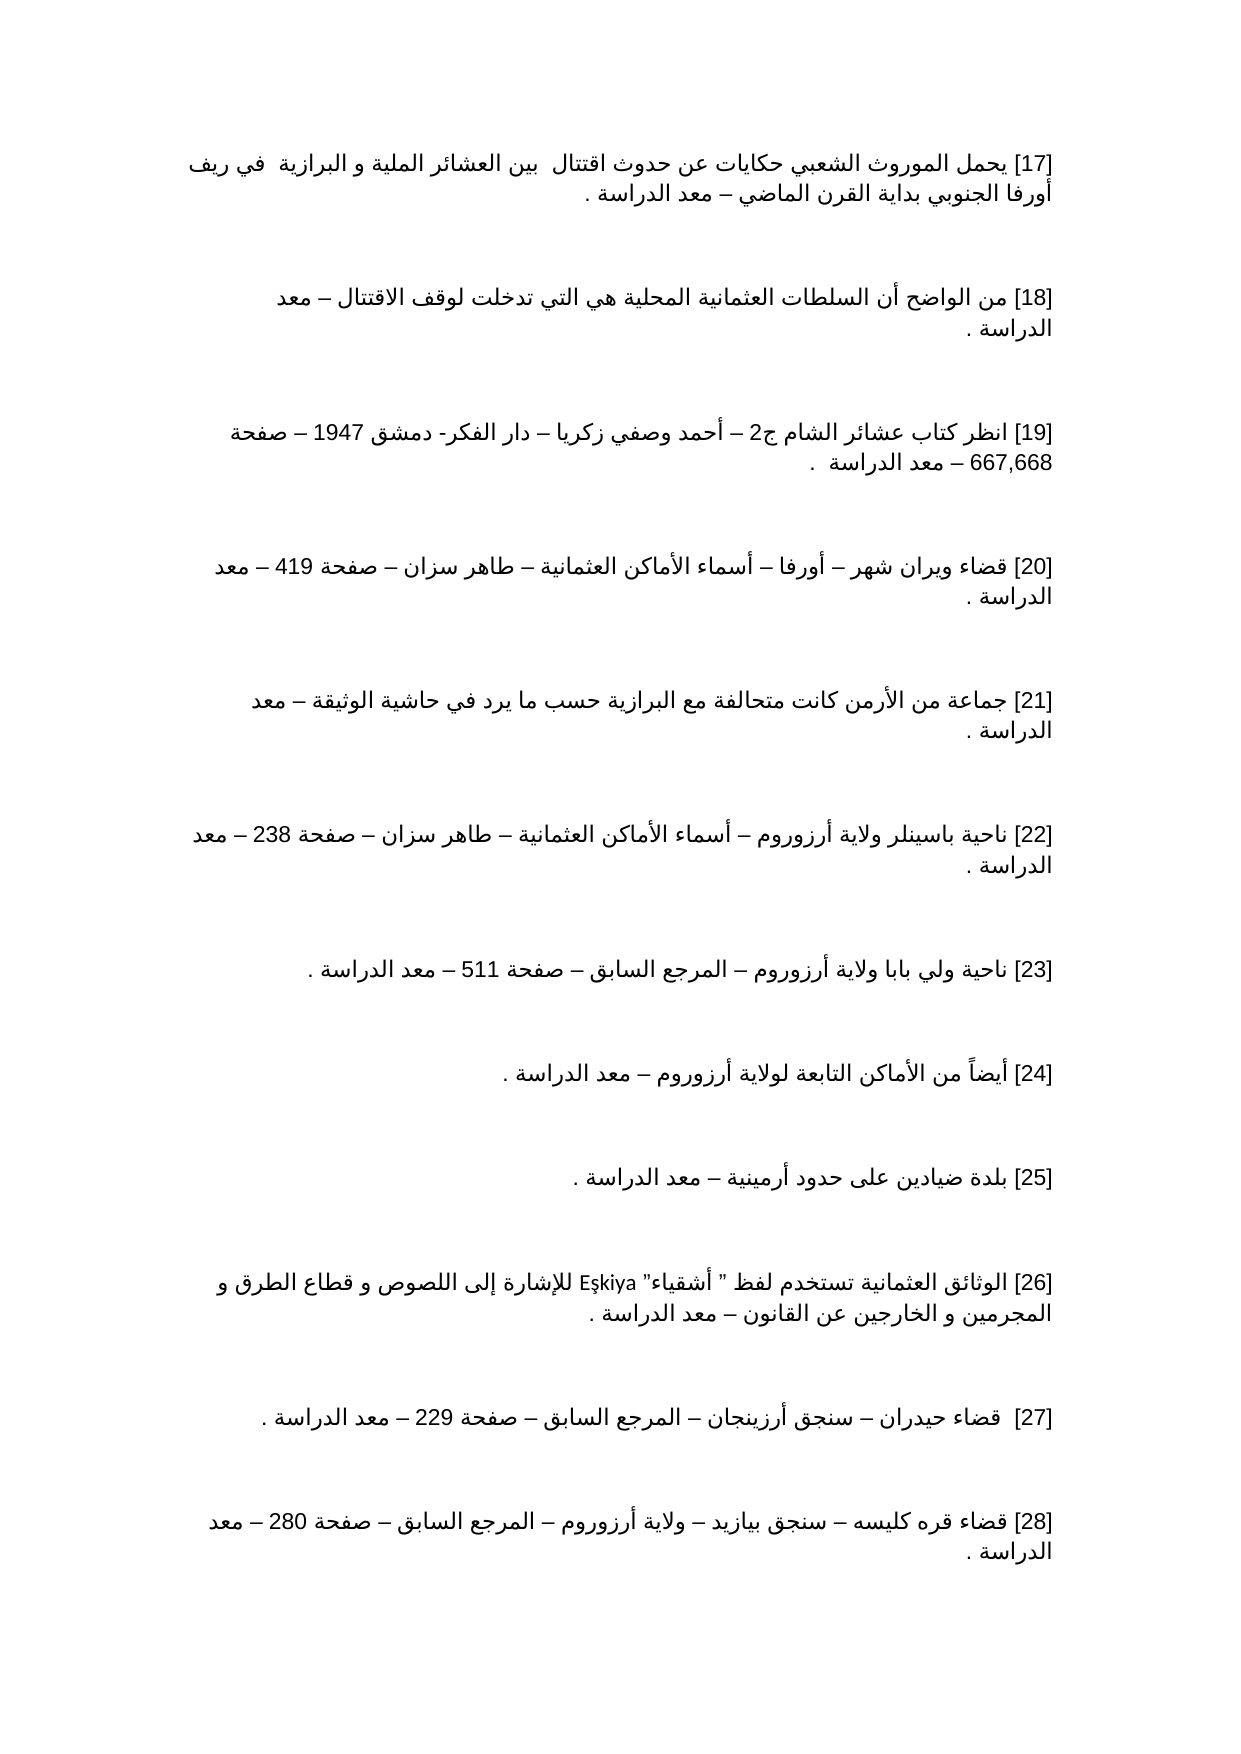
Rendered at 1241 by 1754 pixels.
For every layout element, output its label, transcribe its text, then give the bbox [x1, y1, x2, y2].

text [17] يحمل الموروث الشعبي حكايات عن حدوث اقتتال بين العشائر الملية و البرازية في ريف أورفا الجنوبي بداية القرن الماضي – معد الدراسة . [187, 150, 1053, 207]
text [20] قضاء ويران شهر – أورفا – أسماء الأماكن العثمانية – طاهر سزان – صفحة 419 – معد الدراسة . [187, 553, 1053, 609]
text [19] انظر كتاب عشائر الشام ج2 – أحمد وصفي زكريا – دار الفكر- دمشق 1947 – صفحة 667,668 – معد الدراسة . [187, 418, 1053, 475]
text [21] جماعة من الأرمن كانت متحالفة مع البرازية حسب ما يرد في حاشية الوثيقة – معد الدراسة . [187, 687, 1053, 744]
text [25] بلدة ضيادين على حدود أرمينية – معد الدراسة . [187, 1164, 1053, 1190]
text [26] الوثائق العثمانية تستخدم لفظ ” أشقياء” Eşkiya للإشارة إلى اللصوص و قطاع الطرق و المجرمين و الخارجين عن القانون – معد الدراسة . [187, 1268, 1053, 1326]
text [22] ناحية باسينلر ولاية أرزوروم – أسماء الأماكن العثمانية – طاهر سزان – صفحة 238 – معد الدراسة . [187, 821, 1053, 878]
text [23] ناحية ولي بابا ولاية أرزوروم – المرجع السابق – صفحة 511 – معد الدراسة . [187, 956, 1053, 982]
text [28] قضاء قره كليسه – سنجق بيازيد – ولاية أرزوروم – المرجع السابق – صفحة 280 – معد الدراسة . [187, 1508, 1053, 1564]
text [18] من الواضح أن السلطات العثمانية المحلية هي التي تدخلت لوقف الاقتتال – معد الدراسة . [187, 284, 1053, 341]
text [24] أيضاً من الأماكن التابعة لولاية أرزوروم – معد الدراسة . [187, 1060, 1053, 1086]
text [27] قضاء حيدران – سنجق أرزينجان – المرجع السابق – صفحة 229 – معد الدراسة . [187, 1404, 1053, 1430]
